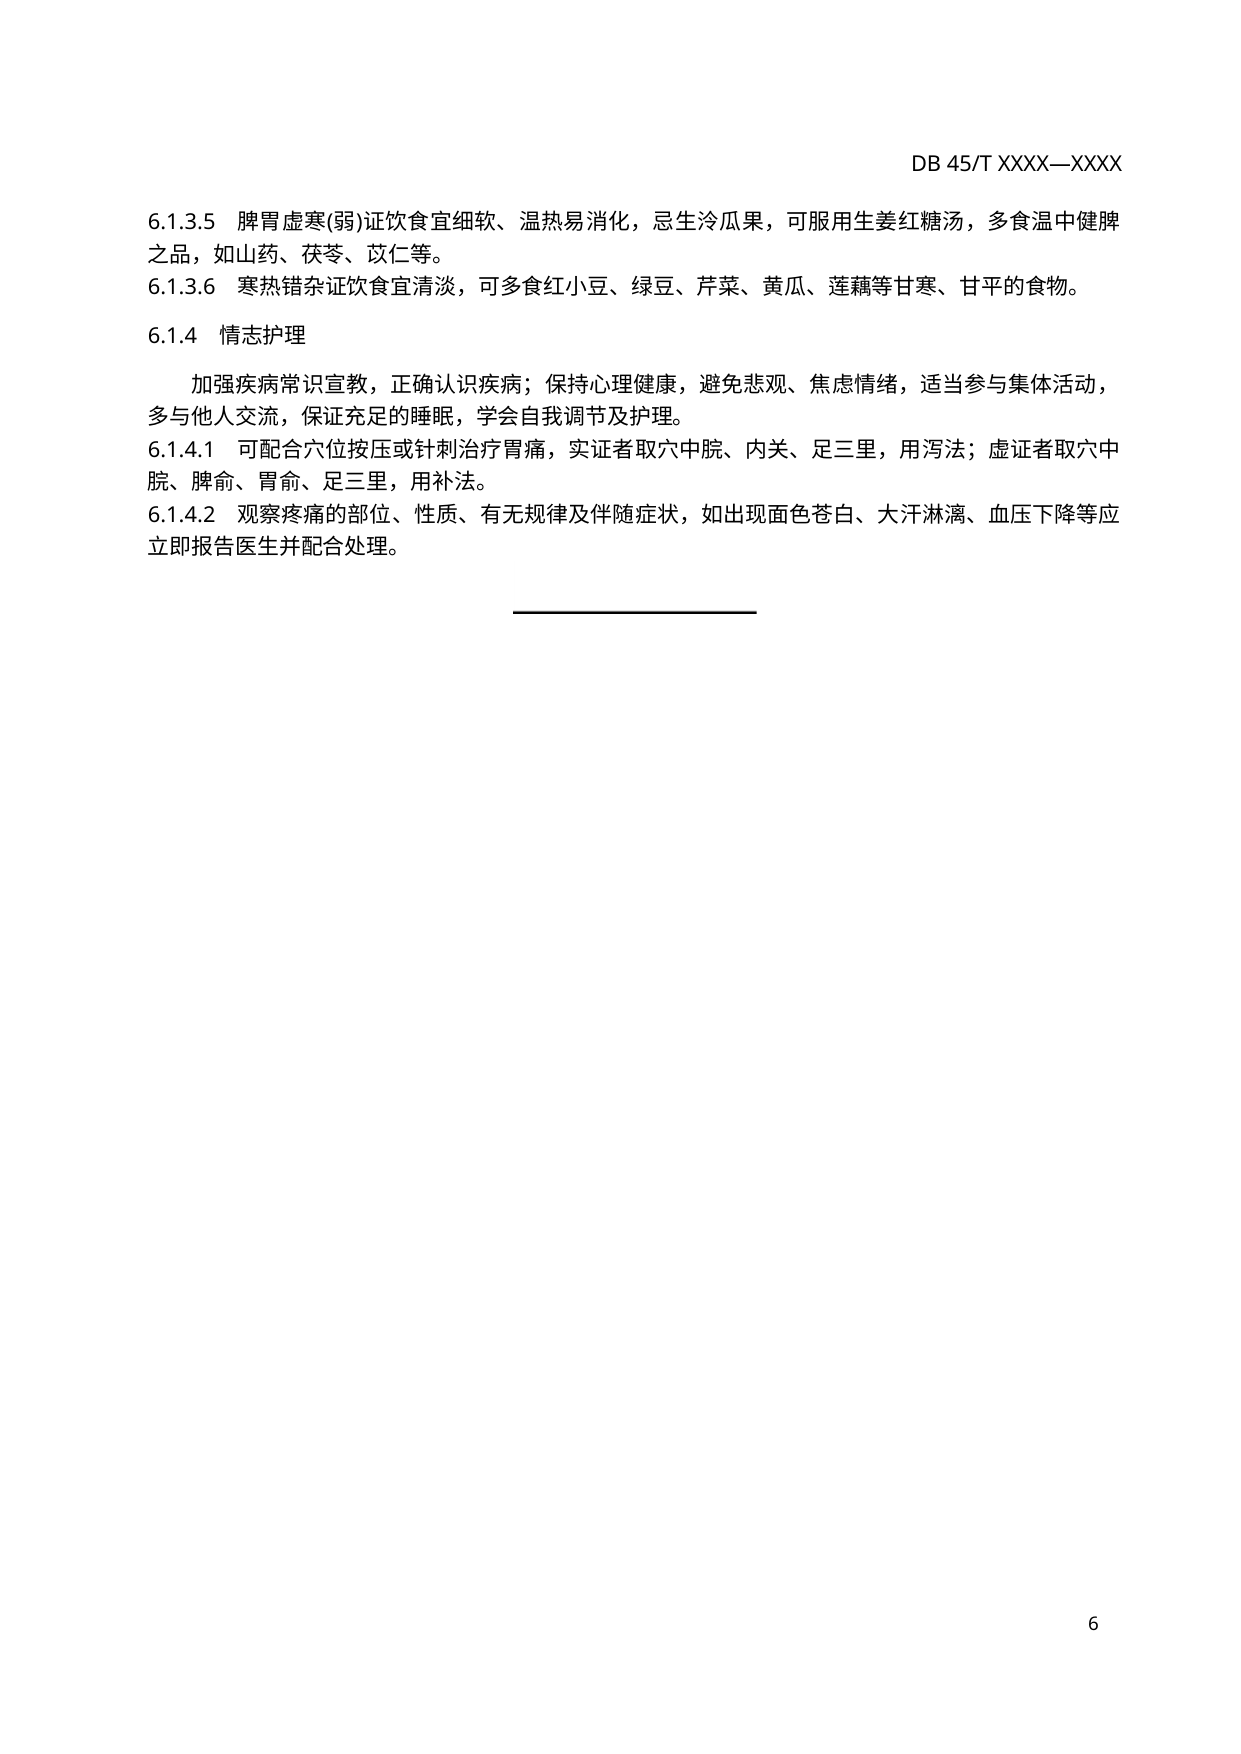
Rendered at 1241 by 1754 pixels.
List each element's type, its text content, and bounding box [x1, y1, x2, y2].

text 情志护理 [148, 318, 1122, 350]
text 脾胃虚寒(弱)证饮食宜细软、温热易消化，忌生泠瓜果，可服用生姜红糖汤，多食温中健脾之品，如山药、茯苓、苡仁等。 [148, 204, 1122, 269]
text 加强疾病常识宣教，正确认识疾病；保持心理健康，避免悲观、焦虑情绪，适当参与集体活动，多与他人交流，保证充足的睡眠，学会自我调节及护理。 [148, 366, 1122, 431]
text 可配合穴位按压或针刺治疗胃痛，实证者取穴中脘、内关、足三里，用泻法；虚证者取穴中脘、脾俞、胃俞、足三里，用补法。 [148, 431, 1122, 496]
text 寒热错杂证饮食宜清淡，可多食红小豆、绿豆、芹菜、黄瓜、莲藕等甘寒、甘平的食物。 [148, 269, 1122, 301]
text 观察疼痛的部位、性质、有无规律及伴随症状，如出现面色苍白、大汗淋漓、血压下降等应立即报告医生并配合处理。 [148, 496, 1122, 561]
picture [513, 561, 757, 614]
